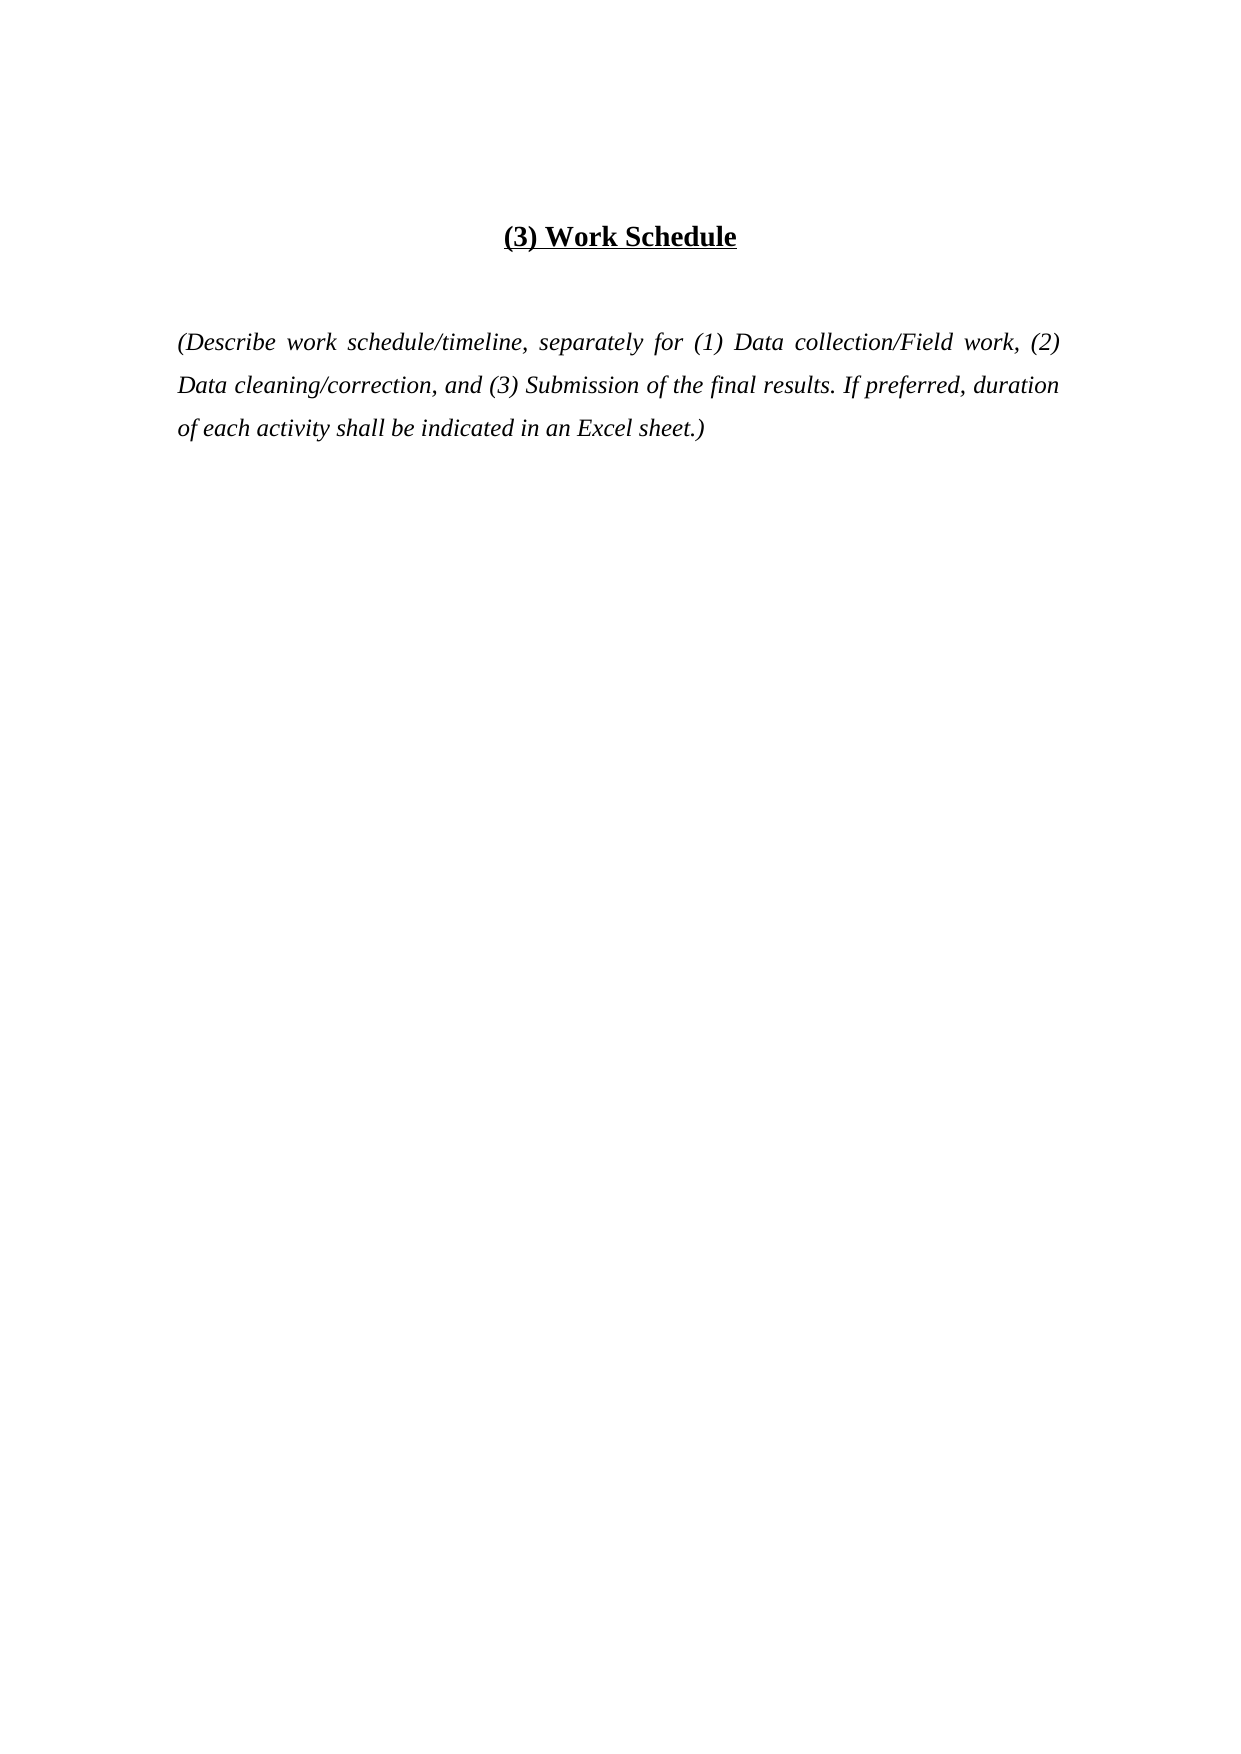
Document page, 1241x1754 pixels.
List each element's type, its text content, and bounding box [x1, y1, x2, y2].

text (Describe work schedule/timeline, separately for (1) Data collection/Field work, (2) Data cleaning/correction, and (3) Submission of the final results. If preferred, duration of each activity shall be indicated in an Excel sheet.) [177, 323, 1063, 446]
list (3) Work Schedule [177, 217, 1063, 254]
